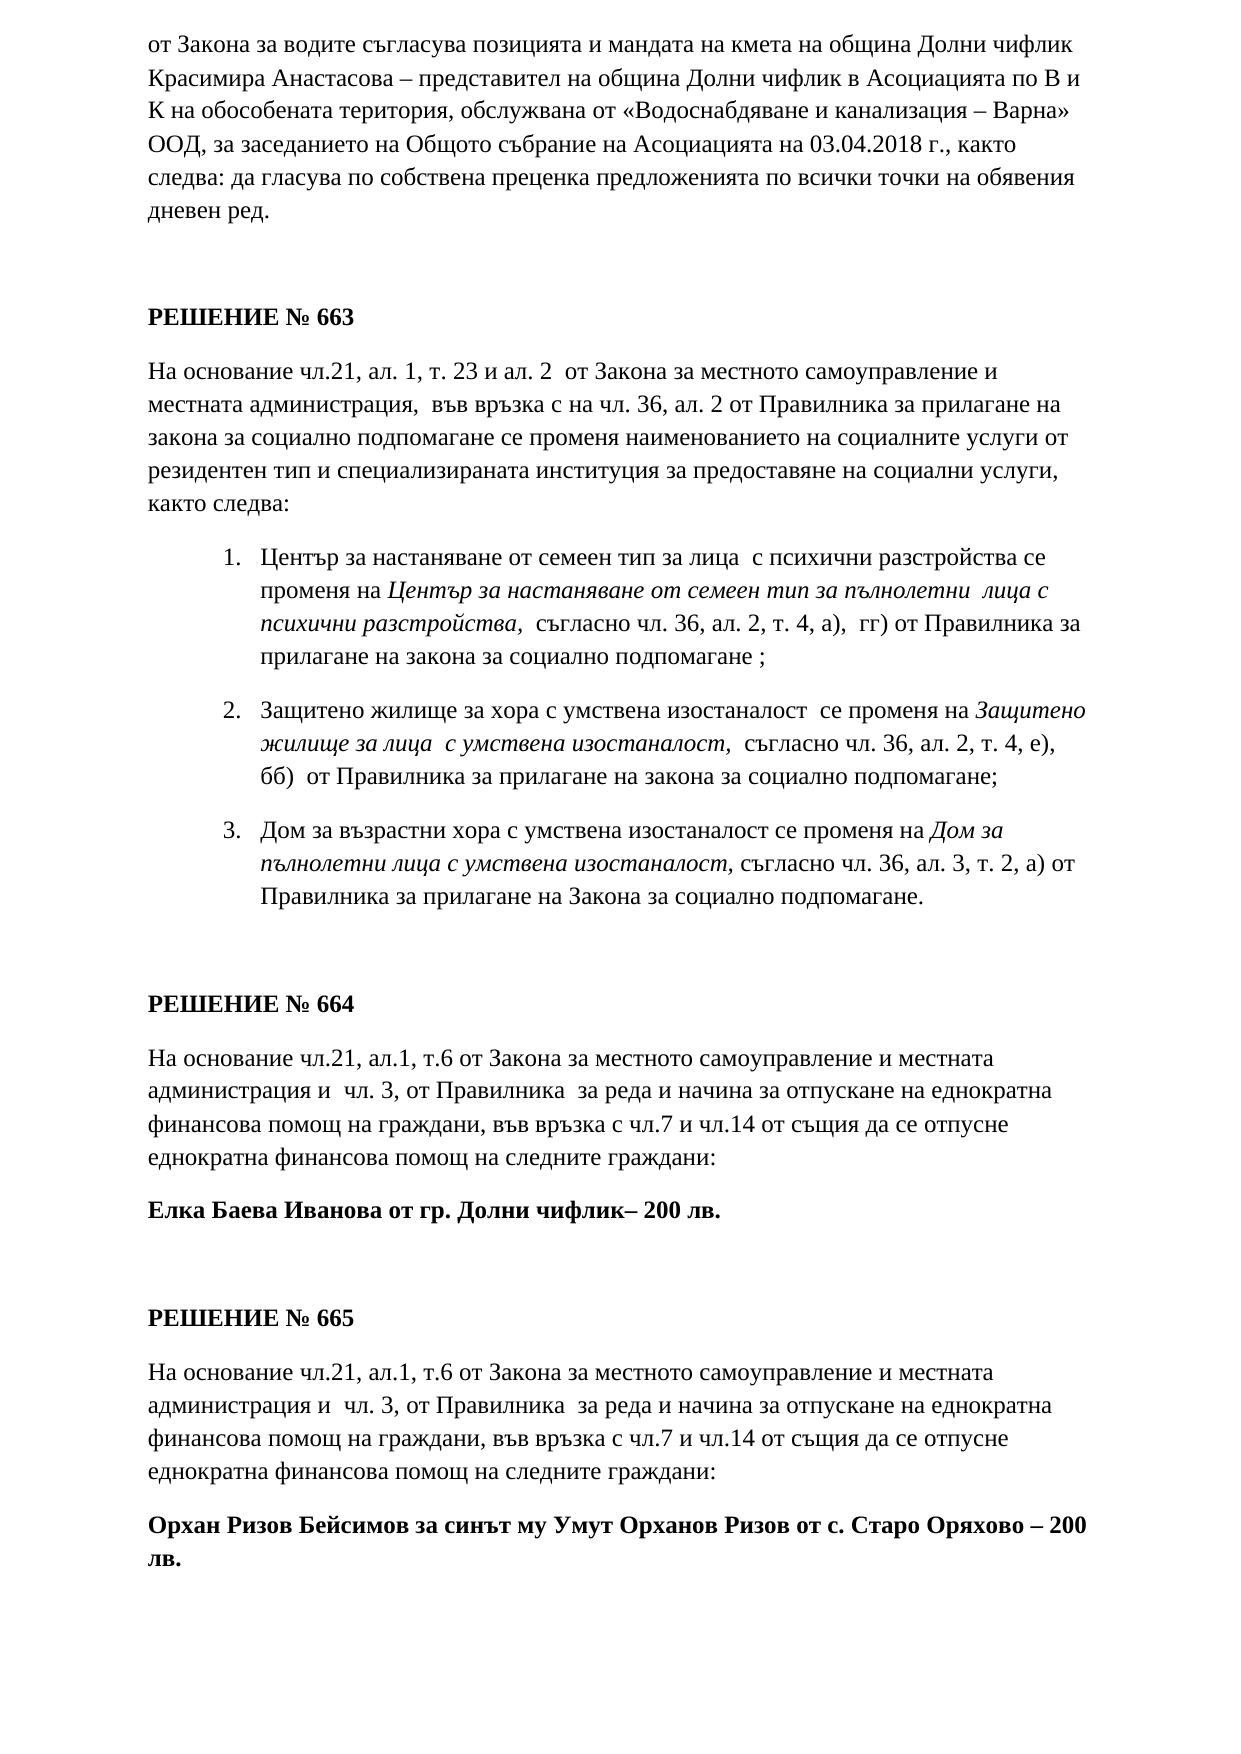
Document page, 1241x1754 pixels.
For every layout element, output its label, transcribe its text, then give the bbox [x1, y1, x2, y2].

text РЕШЕНИЕ № 663 [148, 302, 1093, 331]
text РЕШЕНИЕ № 665 [148, 1303, 1093, 1332]
text Елка Баева Иванова от гр. Долни чифлик– 200 лв. [148, 1196, 1093, 1224]
list Защитено жилище за хора с умствена изостаналост се променя на Защитено жилище за лица с умствена изостаналост, съгласно чл. 36, ал. 2, т. 4, е), бб) от Правилника за прилагане на закона за социално подпомагане; [223, 695, 1093, 790]
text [148, 29, 1093, 223]
list Дом за възрастни хора с умствена изостаналост се променя на Дом за пълнолетни лица с умствена изостаналост, съгласно чл. 36, ал. 3, т. 2, а) от Правилника за прилагане на Закона за социално подпомагане. [223, 815, 1093, 910]
text На основание чл.21, ал. 1, т. 23 и ал. 2 от Закона за местното самоуправление и местната администрация, във връзка с на чл. 36, ал. 2 от Правилника за прилагане на закона за социално подпомагане се променя наименованието на социалните услуги от резидентен тип и специализираната институция за предоставяне на социални услуги, както следва: [148, 356, 1093, 517]
list Център за настаняване от семеен тип за лица с психични разстройства се променя на Център за настаняване от семеен тип за пълнолетни лица с психични разстройства, съгласно чл. 36, ал. 2, т. 4, а), гг) от Правилника за прилагане на закона за социално подпомагане ; [223, 542, 1093, 670]
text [148, 1357, 1093, 1485]
text РЕШЕНИЕ № 664 [148, 989, 1093, 1017]
text Орхан Ризов Бейсимов за синът му Умут Орханов Ризов от с. Старо Оряхово – 200 лв. [148, 1510, 1093, 1572]
